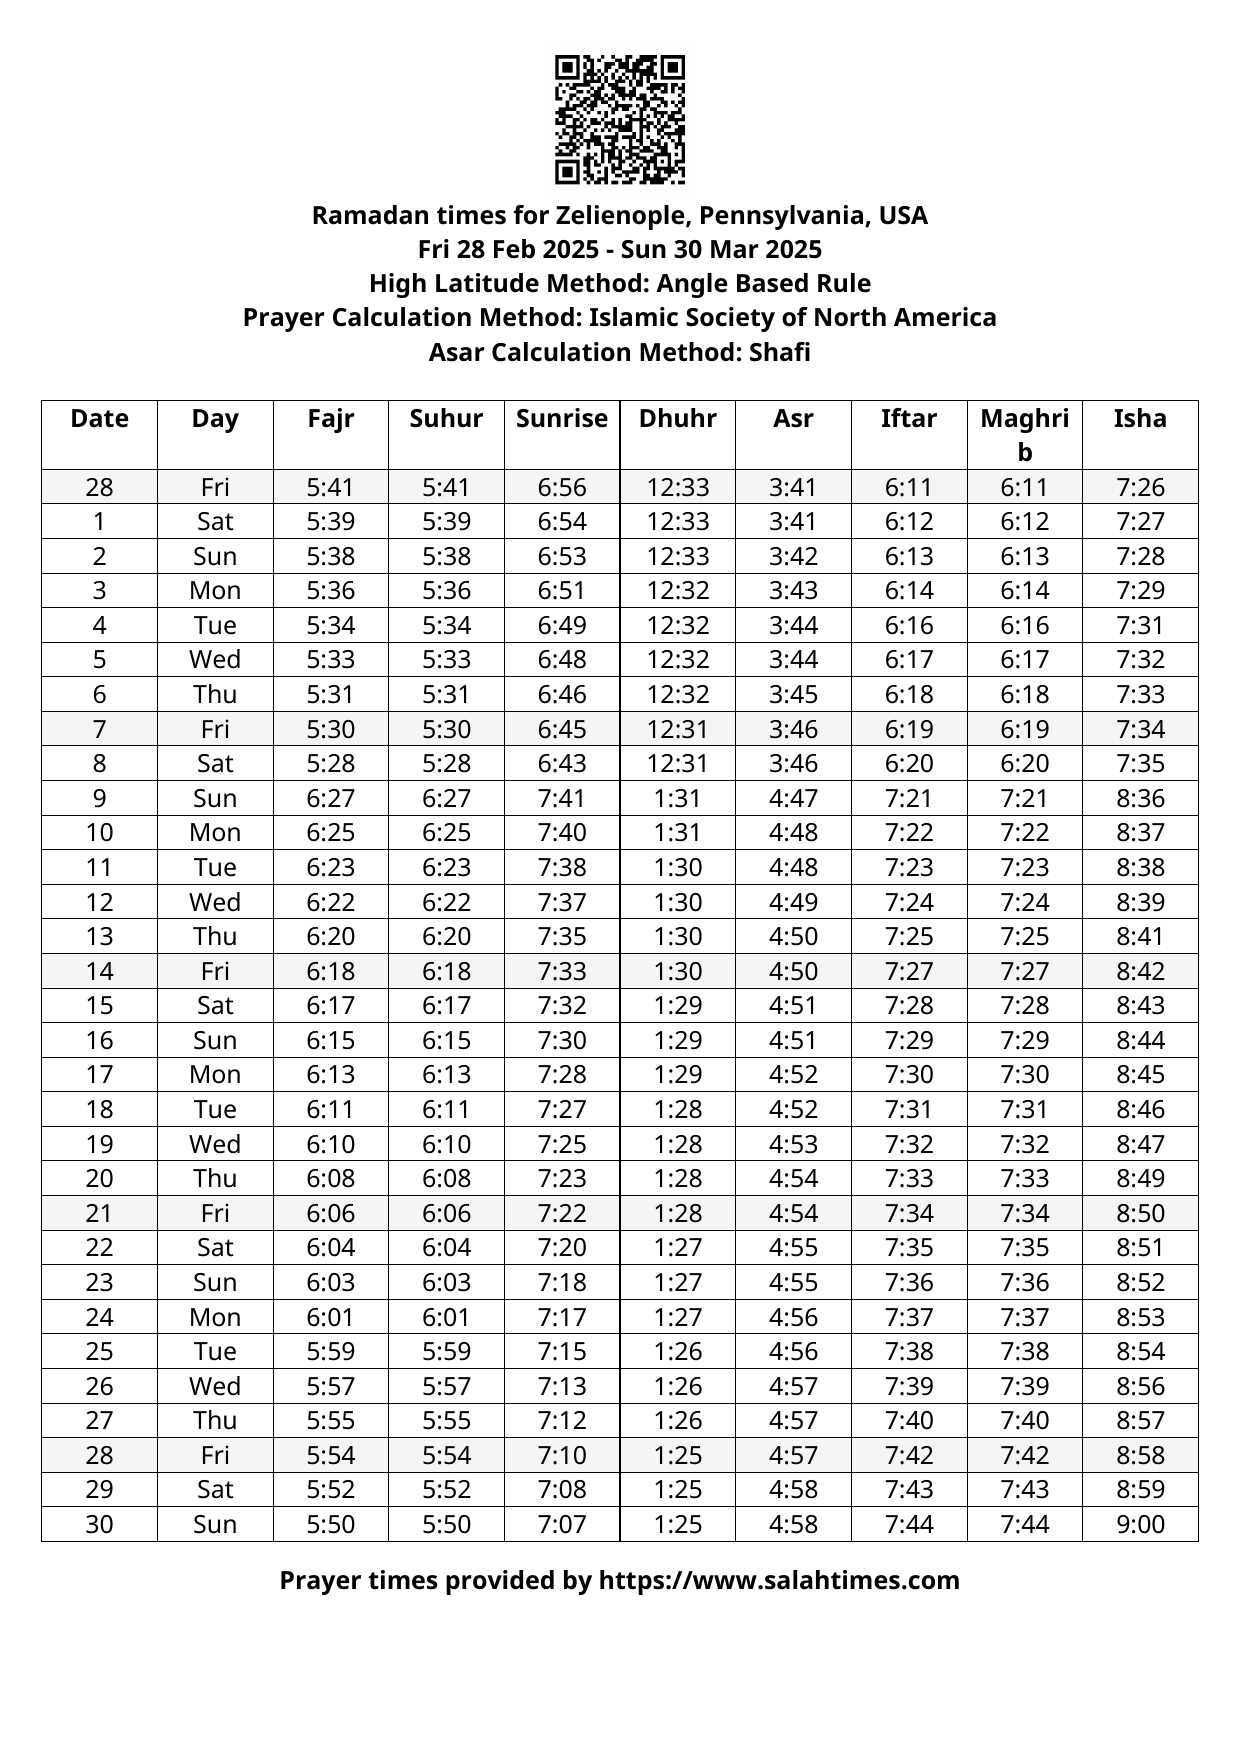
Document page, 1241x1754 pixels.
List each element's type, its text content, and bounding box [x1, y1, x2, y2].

table_cell 1 [42, 504, 157, 538]
table_cell 4:54 [736, 1196, 851, 1229]
table_cell 5:59 [274, 1334, 388, 1368]
table_cell 6:20 [852, 746, 967, 780]
table_cell 5:41 [389, 470, 504, 503]
table_cell Wed [158, 1369, 273, 1402]
table_cell 4:53 [736, 1127, 851, 1160]
table_cell Mon [158, 1058, 273, 1091]
table_cell 8:59 [1083, 1473, 1198, 1506]
table_cell 6:54 [505, 504, 619, 538]
table_cell 6:20 [274, 919, 388, 953]
table_cell 6:10 [389, 1127, 504, 1160]
table_cell 6:13 [274, 1058, 388, 1091]
table_cell 17 [42, 1058, 157, 1091]
table_cell 1:30 [621, 850, 735, 884]
table_cell 1:26 [621, 1334, 735, 1368]
table_cell 5:39 [389, 504, 504, 538]
table_cell 7:42 [852, 1438, 967, 1472]
table_cell 6:08 [389, 1161, 504, 1195]
table_cell 6:22 [274, 885, 388, 918]
table_cell 4:56 [736, 1300, 851, 1333]
table_cell 8:45 [1083, 1058, 1198, 1091]
table_cell 7:34 [1083, 712, 1198, 745]
table_cell 21 [42, 1196, 157, 1229]
table_cell 7:27 [505, 1092, 619, 1126]
table_cell 5:59 [389, 1334, 504, 1368]
table_header Suhur [389, 401, 504, 469]
table_cell 1:30 [621, 954, 735, 987]
table_cell 7:31 [968, 1092, 1082, 1126]
table_cell Sun [158, 1265, 273, 1299]
table_cell 7:31 [852, 1092, 967, 1126]
table_cell 7 [42, 712, 157, 745]
table_cell Tue [158, 1334, 273, 1368]
table_cell 7:23 [505, 1161, 619, 1195]
table_cell 26 [42, 1369, 157, 1402]
table_cell 6:19 [968, 712, 1082, 745]
table_cell 4:57 [736, 1404, 851, 1437]
table_cell 7:25 [968, 919, 1082, 953]
table_cell 4:55 [736, 1231, 851, 1264]
table_cell 7:29 [1083, 574, 1198, 607]
table_cell 15 [42, 989, 157, 1022]
table_cell 10 [42, 816, 157, 849]
table_cell 6:03 [389, 1265, 504, 1299]
table_cell 7:34 [852, 1196, 967, 1229]
table_cell 6:04 [389, 1231, 504, 1264]
table_cell Sun [158, 1507, 273, 1541]
table_cell 12 [42, 885, 157, 918]
table_cell 19 [42, 1127, 157, 1160]
table_cell 7:32 [852, 1127, 967, 1160]
table_cell 7:33 [852, 1161, 967, 1195]
table_cell 29 [42, 1473, 157, 1506]
table_cell 6:06 [274, 1196, 388, 1229]
table_cell Sat [158, 504, 273, 538]
table_cell 1:31 [621, 816, 735, 849]
table_cell 4:54 [736, 1161, 851, 1195]
table_cell 6:27 [274, 781, 388, 814]
table_cell 6:14 [968, 574, 1082, 607]
table_cell 7:24 [968, 885, 1082, 918]
table_cell 7:25 [505, 1127, 619, 1160]
table_cell 8:50 [1083, 1196, 1198, 1229]
table_cell 5:57 [389, 1369, 504, 1402]
table_cell 7:35 [852, 1231, 967, 1264]
table_cell Thu [158, 1404, 273, 1437]
table_cell 25 [42, 1334, 157, 1368]
table_cell 6:19 [852, 712, 967, 745]
table_cell 6:18 [968, 677, 1082, 711]
table_cell 7:21 [968, 781, 1082, 814]
table_cell 4:48 [736, 850, 851, 884]
table_cell 8:47 [1083, 1127, 1198, 1160]
table_cell 8:58 [1083, 1438, 1198, 1472]
table_cell 6:22 [389, 885, 504, 918]
table_cell 7:22 [505, 1196, 619, 1229]
table_cell 7:29 [968, 1023, 1082, 1057]
table_cell 7:40 [852, 1404, 967, 1437]
table_cell 7:10 [505, 1438, 619, 1472]
table_cell 7:32 [505, 989, 619, 1022]
table_cell 8:52 [1083, 1265, 1198, 1299]
table_cell 6:17 [274, 989, 388, 1022]
table_cell 6:12 [852, 504, 967, 538]
table_cell Tue [158, 608, 273, 642]
text Fri 28 Feb 2025 - Sun 30 Mar 2025 [42, 232, 1198, 266]
table_cell 6:56 [505, 470, 619, 503]
table_cell 7:33 [968, 1161, 1082, 1195]
table_cell 6:25 [389, 816, 504, 849]
table_cell 7:35 [505, 919, 619, 953]
table_cell 7:15 [505, 1334, 619, 1368]
table_cell 6:13 [968, 539, 1082, 572]
table_cell 12:32 [621, 574, 735, 607]
table_cell 6:20 [389, 919, 504, 953]
table_cell Sat [158, 1473, 273, 1506]
table_cell 6:01 [389, 1300, 504, 1333]
table_cell 24 [42, 1300, 157, 1333]
table_cell 12:33 [621, 539, 735, 572]
table_cell 12:33 [621, 470, 735, 503]
table_cell 3:44 [736, 608, 851, 642]
table_cell 6:06 [389, 1196, 504, 1229]
table_cell 12:32 [621, 677, 735, 711]
table_cell 6:12 [968, 504, 1082, 538]
table_cell 6:45 [505, 712, 619, 745]
table_cell 8:39 [1083, 885, 1198, 918]
table_header Asr [736, 401, 851, 469]
table_cell 7:33 [1083, 677, 1198, 711]
table_cell 6:11 [852, 470, 967, 503]
table_cell 7:23 [852, 850, 967, 884]
table_cell 6:23 [389, 850, 504, 884]
table_cell 6:14 [852, 574, 967, 607]
table_cell 4:47 [736, 781, 851, 814]
table_cell Sat [158, 746, 273, 780]
table_cell 8:44 [1083, 1023, 1198, 1057]
table_cell 6:23 [274, 850, 388, 884]
table_cell 6:20 [968, 746, 1082, 780]
table_cell 7:29 [852, 1023, 967, 1057]
table_cell 7:22 [852, 816, 967, 849]
table_cell 8:41 [1083, 919, 1198, 953]
table_cell 7:37 [505, 885, 619, 918]
table_cell 5:28 [389, 746, 504, 780]
table_cell 5:41 [274, 470, 388, 503]
table_cell 8:46 [1083, 1092, 1198, 1126]
table_cell 7:28 [852, 989, 967, 1022]
table_cell 7:24 [852, 885, 967, 918]
table_cell 6:18 [389, 954, 504, 987]
table_cell 7:26 [1083, 470, 1198, 503]
table_cell 3:45 [736, 677, 851, 711]
table_cell 22 [42, 1231, 157, 1264]
table_cell 7:34 [968, 1196, 1082, 1229]
table_header Isha [1083, 401, 1198, 469]
table_cell 5:36 [389, 574, 504, 607]
table_cell 5:31 [274, 677, 388, 711]
table_cell 4:57 [736, 1369, 851, 1402]
table_cell 3:46 [736, 746, 851, 780]
table_cell 8:38 [1083, 850, 1198, 884]
table_cell 6:53 [505, 539, 619, 572]
table_header Date [42, 401, 157, 469]
table_cell 30 [42, 1507, 157, 1541]
table_cell 4:57 [736, 1438, 851, 1472]
table_cell 8:56 [1083, 1369, 1198, 1402]
table_cell Sat [158, 989, 273, 1022]
table_cell 5:30 [389, 712, 504, 745]
table_cell 1:27 [621, 1265, 735, 1299]
table_cell Sat [158, 1231, 273, 1264]
table_cell 6:01 [274, 1300, 388, 1333]
table_cell 7:43 [968, 1473, 1082, 1506]
table_cell 5:34 [389, 608, 504, 642]
table_cell 7:27 [1083, 504, 1198, 538]
table_cell 7:39 [968, 1369, 1082, 1402]
table_cell Thu [158, 1161, 273, 1195]
table_cell 12:31 [621, 746, 735, 780]
table_cell 6 [42, 677, 157, 711]
table_cell Tue [158, 1092, 273, 1126]
table_cell 3:41 [736, 470, 851, 503]
table_cell 7:41 [505, 781, 619, 814]
picture [542, 41, 699, 198]
table_cell 4:55 [736, 1265, 851, 1299]
table_cell 6:13 [389, 1058, 504, 1091]
table_cell 7:38 [968, 1334, 1082, 1368]
table_cell 3 [42, 574, 157, 607]
table_cell Fri [158, 470, 273, 503]
table_cell 6:18 [274, 954, 388, 987]
table_cell 1:28 [621, 1196, 735, 1229]
table_cell 5:36 [274, 574, 388, 607]
table_cell 7:13 [505, 1369, 619, 1402]
table_cell 7:42 [968, 1438, 1082, 1472]
table_cell 7:40 [505, 816, 619, 849]
table_cell 5:55 [389, 1404, 504, 1437]
table_cell 7:07 [505, 1507, 619, 1541]
table_cell 7:40 [968, 1404, 1082, 1437]
table_cell 1:25 [621, 1473, 735, 1506]
table_cell 7:35 [968, 1231, 1082, 1264]
text High Latitude Method: Angle Based Rule [42, 266, 1198, 300]
table_cell 4:58 [736, 1473, 851, 1506]
table_cell 1:25 [621, 1438, 735, 1472]
table_cell Mon [158, 1300, 273, 1333]
table_cell 7:31 [1083, 608, 1198, 642]
table_cell 1:29 [621, 989, 735, 1022]
table_cell 4:56 [736, 1334, 851, 1368]
table_cell 4:52 [736, 1058, 851, 1091]
table_cell 4:51 [736, 989, 851, 1022]
table_cell 5:38 [389, 539, 504, 572]
table_cell 7:25 [852, 919, 967, 953]
table_cell 5:50 [274, 1507, 388, 1541]
table_cell Sun [158, 1023, 273, 1057]
table_cell 8:49 [1083, 1161, 1198, 1195]
table_cell 6:15 [389, 1023, 504, 1057]
table_cell 6:10 [274, 1127, 388, 1160]
table_cell 7:38 [505, 850, 619, 884]
table_cell 7:37 [968, 1300, 1082, 1333]
table_cell 7:28 [1083, 539, 1198, 572]
table_cell 1:28 [621, 1161, 735, 1195]
table_cell 6:18 [852, 677, 967, 711]
table_cell 7:22 [968, 816, 1082, 849]
table_cell 12:32 [621, 643, 735, 676]
table_cell 3:42 [736, 539, 851, 572]
table_cell 7:23 [968, 850, 1082, 884]
table_cell Sun [158, 539, 273, 572]
table_cell 7:21 [852, 781, 967, 814]
table_cell 6:27 [389, 781, 504, 814]
table_cell 3:46 [736, 712, 851, 745]
table_cell 7:18 [505, 1265, 619, 1299]
table_cell 4:50 [736, 954, 851, 987]
table_cell 5:30 [274, 712, 388, 745]
table_header Day [158, 401, 273, 469]
table_cell Fri [158, 1438, 273, 1472]
text Prayer Calculation Method: Islamic Society of North America [42, 300, 1198, 334]
table_cell 5:33 [389, 643, 504, 676]
table_cell Thu [158, 677, 273, 711]
table_cell 7:27 [968, 954, 1082, 987]
table_cell 8:51 [1083, 1231, 1198, 1264]
table_cell 7:32 [1083, 643, 1198, 676]
table_cell 1:26 [621, 1369, 735, 1402]
table_cell 7:44 [968, 1507, 1082, 1541]
table_cell 4 [42, 608, 157, 642]
table_cell 5:38 [274, 539, 388, 572]
table_cell 6:25 [274, 816, 388, 849]
table_cell 8:53 [1083, 1300, 1198, 1333]
table_cell 16 [42, 1023, 157, 1057]
table_cell 7:38 [852, 1334, 967, 1368]
table_cell 2 [42, 539, 157, 572]
text Prayer times provided by https://www.salahtimes.com [42, 1563, 1198, 1597]
table_cell 6:13 [852, 539, 967, 572]
table_header Sunrise [505, 401, 619, 469]
table_cell 27 [42, 1404, 157, 1437]
table_cell 9:00 [1083, 1507, 1198, 1541]
table_cell 5:54 [274, 1438, 388, 1472]
table_cell 7:17 [505, 1300, 619, 1333]
table_cell 12:31 [621, 712, 735, 745]
table_cell 1:27 [621, 1300, 735, 1333]
table_cell Wed [158, 643, 273, 676]
table_cell 7:08 [505, 1473, 619, 1506]
table_cell 7:30 [505, 1023, 619, 1057]
table_cell 7:28 [968, 989, 1082, 1022]
table_cell 8 [42, 746, 157, 780]
table_cell 6:48 [505, 643, 619, 676]
table_cell 6:17 [852, 643, 967, 676]
text Ramadan times for Zelienople, Pennsylvania, USA [42, 198, 1198, 232]
table_cell 1:29 [621, 1058, 735, 1091]
table_cell 4:50 [736, 919, 851, 953]
table_cell 6:11 [389, 1092, 504, 1126]
table_cell 4:51 [736, 1023, 851, 1057]
table_cell 4:48 [736, 816, 851, 849]
table_cell 8:57 [1083, 1404, 1198, 1437]
table_cell 8:43 [1083, 989, 1198, 1022]
table_cell 1:30 [621, 885, 735, 918]
table_cell 7:30 [852, 1058, 967, 1091]
table_cell 7:28 [505, 1058, 619, 1091]
table_cell 6:43 [505, 746, 619, 780]
table_cell 1:30 [621, 919, 735, 953]
table_cell 5:28 [274, 746, 388, 780]
table_cell 5:31 [389, 677, 504, 711]
table_cell 7:44 [852, 1507, 967, 1541]
table_cell 6:17 [389, 989, 504, 1022]
table_cell 6:15 [274, 1023, 388, 1057]
table_header Iftar [852, 401, 967, 469]
table_header Dhuhr [621, 401, 735, 469]
table_cell 7:30 [968, 1058, 1082, 1091]
table_cell 6:51 [505, 574, 619, 607]
table_cell 28 [42, 1438, 157, 1472]
table_cell Mon [158, 574, 273, 607]
table_cell 13 [42, 919, 157, 953]
table_cell 3:41 [736, 504, 851, 538]
table_cell Fri [158, 712, 273, 745]
table_cell 11 [42, 850, 157, 884]
table_cell 5:34 [274, 608, 388, 642]
table_cell 23 [42, 1265, 157, 1299]
table_header Fajr [274, 401, 388, 469]
table_cell 18 [42, 1092, 157, 1126]
table_cell Fri [158, 954, 273, 987]
table_cell 7:12 [505, 1404, 619, 1437]
table_cell 7:36 [968, 1265, 1082, 1299]
table_cell 3:44 [736, 643, 851, 676]
table_cell 1:27 [621, 1231, 735, 1264]
table_cell 1:31 [621, 781, 735, 814]
table_cell 8:54 [1083, 1334, 1198, 1368]
table_cell 9 [42, 781, 157, 814]
table_cell 5:50 [389, 1507, 504, 1541]
table_cell 6:08 [274, 1161, 388, 1195]
table_cell 6:17 [968, 643, 1082, 676]
table_cell 12:33 [621, 504, 735, 538]
table_cell 6:03 [274, 1265, 388, 1299]
table_cell 5:55 [274, 1404, 388, 1437]
table_cell 5:39 [274, 504, 388, 538]
table_cell 1:28 [621, 1127, 735, 1160]
table_cell Tue [158, 850, 273, 884]
table_cell 8:37 [1083, 816, 1198, 849]
table_cell 14 [42, 954, 157, 987]
table_cell 7:39 [852, 1369, 967, 1402]
table_cell Mon [158, 816, 273, 849]
table_cell 5:57 [274, 1369, 388, 1402]
table_cell 7:37 [852, 1300, 967, 1333]
table_cell 1:25 [621, 1507, 735, 1541]
table_cell Wed [158, 1127, 273, 1160]
table_cell 4:52 [736, 1092, 851, 1126]
table_cell 28 [42, 470, 157, 503]
table_cell 6:46 [505, 677, 619, 711]
table_cell 6:11 [968, 470, 1082, 503]
table_cell 1:29 [621, 1023, 735, 1057]
table_cell 7:20 [505, 1231, 619, 1264]
table_cell 6:49 [505, 608, 619, 642]
table_cell 6:16 [852, 608, 967, 642]
table_cell 4:49 [736, 885, 851, 918]
table_cell 5:54 [389, 1438, 504, 1472]
table_cell 5 [42, 643, 157, 676]
table_cell 7:32 [968, 1127, 1082, 1160]
table_cell Sun [158, 781, 273, 814]
table_cell 20 [42, 1161, 157, 1195]
table_cell 6:04 [274, 1231, 388, 1264]
table_cell Wed [158, 885, 273, 918]
table_header Maghrib [968, 401, 1082, 469]
table_cell 7:27 [852, 954, 967, 987]
table_cell Thu [158, 919, 273, 953]
table_cell 7:43 [852, 1473, 967, 1506]
table_cell 5:52 [389, 1473, 504, 1506]
text Asar Calculation Method: Shafi [42, 334, 1198, 368]
table_cell 6:11 [274, 1092, 388, 1126]
table_cell 7:35 [1083, 746, 1198, 780]
table_cell 12:32 [621, 608, 735, 642]
table_cell 4:58 [736, 1507, 851, 1541]
table_cell Fri [158, 1196, 273, 1229]
table_cell 5:33 [274, 643, 388, 676]
table_cell 5:52 [274, 1473, 388, 1506]
table_cell 8:36 [1083, 781, 1198, 814]
table_cell 6:16 [968, 608, 1082, 642]
table_cell 7:36 [852, 1265, 967, 1299]
table_cell 1:28 [621, 1092, 735, 1126]
table_cell 8:42 [1083, 954, 1198, 987]
table_cell 1:26 [621, 1404, 735, 1437]
table_cell 3:43 [736, 574, 851, 607]
table_cell 7:33 [505, 954, 619, 987]
